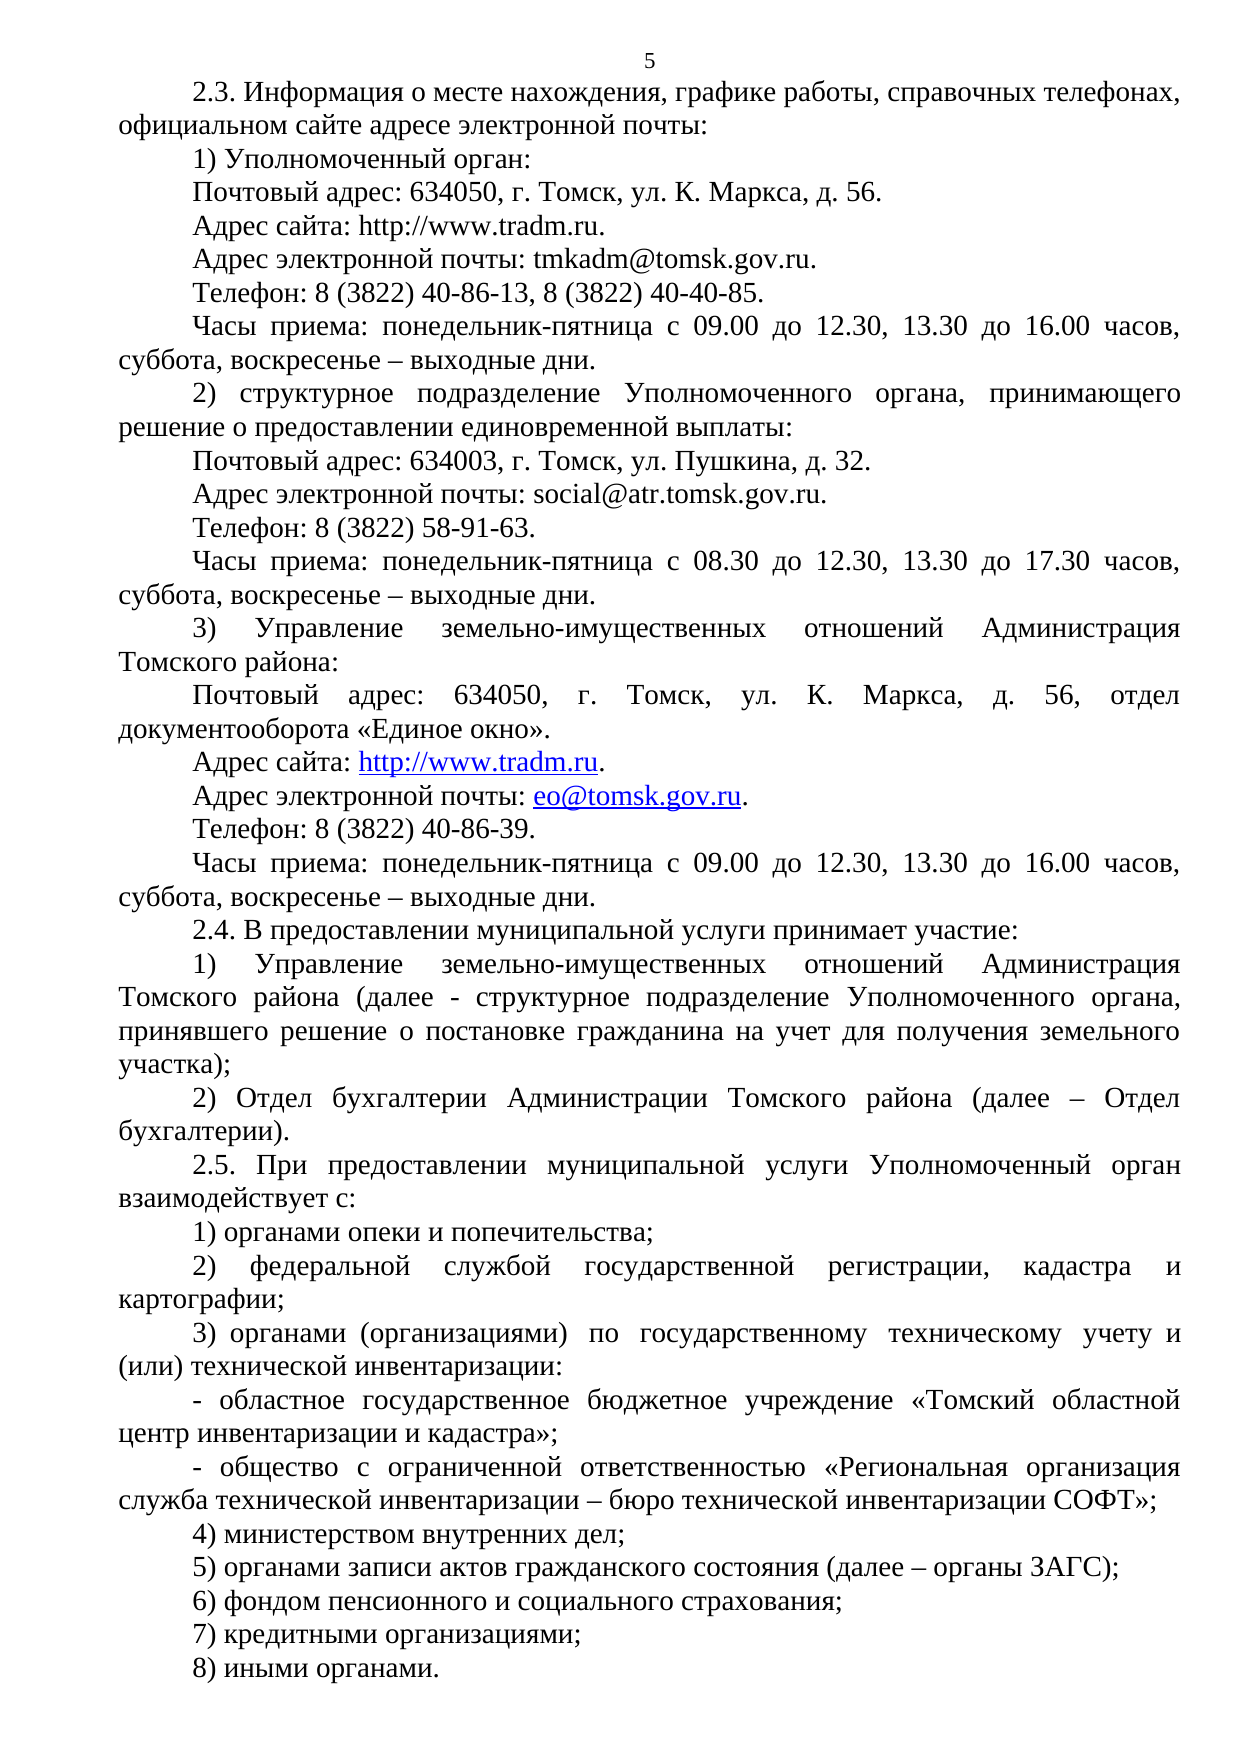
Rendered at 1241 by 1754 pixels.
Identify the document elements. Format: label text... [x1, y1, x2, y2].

text 2.5. При предоставлении муниципальной услуги Уполномоченный орган взаимодействует с: [118, 1147, 1181, 1214]
text Часы приема: понедельник-пятница с 08.30 до 12.30, 13.30 до 17.30 часов, суббота, воскресенье – выходные дни. [118, 543, 1181, 610]
text Адрес сайта: http://www.tradm.ru. [118, 744, 1181, 778]
list 4) министерством внутренних дел; [192, 1516, 1181, 1549]
list - общество с ограниченной ответственностью «Региональная организация служба технической инвентаризации – бюро технической инвентаризации СОФТ»; [118, 1449, 1181, 1516]
text 2.3. Информация о месте нахождения, графике работы, справочных телефонах, официальном сайте адресе электронной почты: [118, 74, 1181, 141]
list 5) органами записи актов гражданского состояния (далее – органы ЗАГС); [192, 1549, 1181, 1583]
text Телефон: 8 (3822) 58-91-63. [118, 510, 1181, 543]
text 1) Уполномоченный орган: [118, 141, 1181, 174]
text Адрес электронной почты: social@atr.tomsk.gov.ru. [118, 476, 1181, 510]
list 2.4. В предоставлении муниципальной услуги принимает участие: [118, 912, 1181, 946]
text 3) Управление земельно-имущественных отношений Администрация Томского района: [118, 610, 1181, 677]
list 3) органами (организациями) по государственному техническому учету и (или) технической инвентаризации: [118, 1315, 1181, 1382]
text Телефон: 8 (3822) 40-86-39. [118, 812, 1181, 845]
text Почтовый адрес: 634050, г. Томск, ул. К. Маркса, д. 56, отдел документооборота «Единое окно». [118, 677, 1181, 744]
list 2) федеральной службой государственной регистрации, кадастра и картографии; [118, 1248, 1181, 1315]
text Телефон: 8 (3822) 40-86-13, 8 (3822) 40-40-85. [118, 275, 1181, 308]
text Почтовый адрес: 634003, г. Томск, ул. Пушкина, д. 32. [118, 443, 1181, 476]
list 2) Отдел бухгалтерии Администрации Томского района (далее – Отдел бухгалтерии). [118, 1080, 1181, 1147]
text Адрес электронной почты: eo@tomsk.gov.ru. [118, 778, 1181, 812]
list 1) органами опеки и попечительства; [192, 1214, 1181, 1248]
text Часы приема: понедельник-пятница с 09.00 до 12.30, 13.30 до 16.00 часов, суббота, воскресенье – выходные дни. [118, 845, 1181, 912]
list 7) кредитными организациями; [192, 1617, 1181, 1650]
list 1) Управление земельно-имущественных отношений Администрация Томского района (далее - структурное подразделение Уполномоченного органа, принявшего решение о постановке гражданина на учет для получения земельного участка); [118, 946, 1181, 1080]
list - областное государственное бюджетное учреждение «Томский областной центр инвентаризации и кадастра»; [118, 1382, 1181, 1449]
text Адрес сайта: http://www.tradm.ru. [118, 208, 1181, 241]
text Почтовый адрес: 634050, г. Томск, ул. К. Маркса, д. 56. [118, 174, 1181, 208]
text Адрес электронной почты: tmkadm@tomsk.gov.ru. [118, 241, 1181, 275]
list 6) фондом пенсионного и социального страхования; [192, 1583, 1181, 1617]
text Часы приема: понедельник-пятница с 09.00 до 12.30, 13.30 до 16.00 часов, суббота, воскресенье – выходные дни. [118, 308, 1181, 376]
list 8) иными органами. [118, 1650, 1181, 1684]
text 2) структурное подразделение Уполномоченного органа, принимающего решение о предоставлении единовременной выплаты: [118, 376, 1181, 443]
